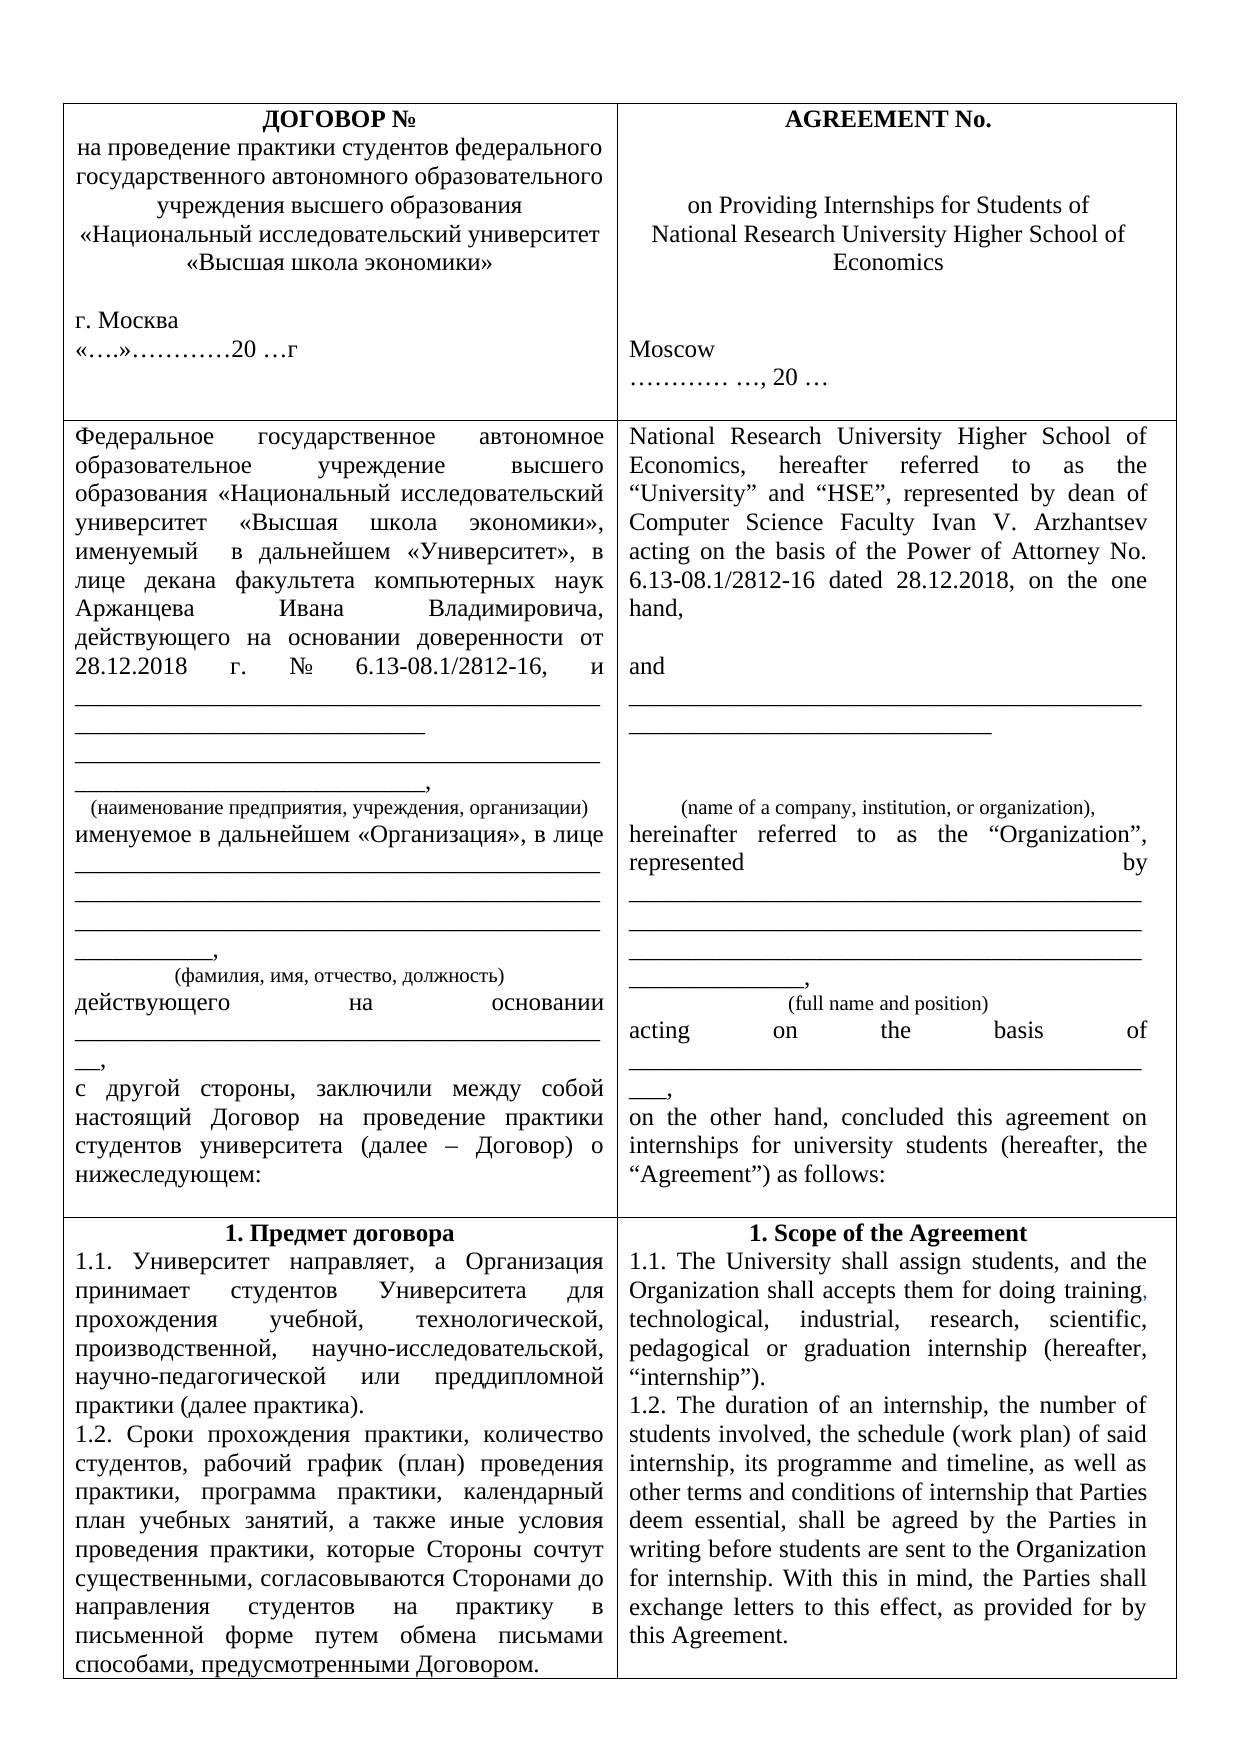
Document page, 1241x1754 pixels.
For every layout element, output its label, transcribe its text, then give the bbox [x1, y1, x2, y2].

table_header ДОГОВОР № на проведение практики студентов федерального государственного автономного образовательного учреждения высшего образования «Национальный исследовательский университет «Высшая школа экономики» г. Москва «….»…………20 …г [64, 104, 617, 420]
table_cell 1. Scope of the Agreement 1.1. The University shall assign students, and the Organization shall accepts them for doing training, technological, industrial, research, scientific, pedagogical or graduation internship (hereafter, “internship”). 1.2. The duration of an internship, the number of students involved, the schedule (work plan) of said internship, its programme and timeline, as well as other terms and conditions of internship that Parties deem essential, shall be agreed by the Parties in writing before students are sent to the Organization for internship. With this in mind, the Parties shall exchange letters to this effect, as provided for by this Agreement. [618, 1218, 1176, 1678]
table_cell Федеральное государственное автономное образовательное учреждение высшего образования «Национальный исследовательский университет «Высшая школа экономики», именуемый в дальнейшем «Университет», в лице декана факультета компьютерных наук Аржанцева Ивана Владимировича, действующего на основании доверенности от 28.12.2018 г. № 6.13-08.1/2812-16, и ______________________________________________________________________ ______________________________________________________________________, (наименование предприятия, учреждения, организации) именуемое в дальнейшем «Организация», в лице _________________________________________________________________________________________________________________________________________, (фамилия, имя, отчество, должность) действующего на основании ____________________________________________, с другой стороны, заключили между собой настоящий Договор на проведение практики студентов университета (далее – Договор) о нижеследующем: [64, 421, 617, 1217]
table_cell National Research University Higher School of Economics, hereafter referred to as the “University” and “HSE”, represented by dean of Computer Science Faculty Ivan V. Arzhantsev acting on the basis of the Power of Attorney No. 6.13-08.1/2812-16 dated 28.12.2018, on the one hand, and ______________________________________________________________________ (name of a company, institution, or organization), hereinafter referred to as the “Organization”, represented by _________________________________________________________________________________________________________________________________________, (full name and position) acting on the basis of ____________________________________________, on the other hand, concluded this agreement on internships for university students (hereafter, the “Agreement”) as follows: [618, 421, 1176, 1217]
table_header AGREEMENT No. on Providing Internships for Students of National Research University Higher School of Economics Moscow ………… …, 20 … [618, 104, 1176, 420]
table_cell 1. Предмет договора 1.1. Университет направляет, а Организация принимает студентов Университета для прохождения учебной, технологической, производственной, научно-исследовательской, научно-педагогической или преддипломной практики (далее практика). 1.2. Сроки прохождения практики, количество студентов, рабочий график (план) проведения практики, программа практики, календарный план учебных занятий, а также иные условия проведения практики, которые Стороны сочтут существенными, согласовываются Сторонами до направления студентов на практику в письменной форме путем обмена письмами способами, предусмотренными Договором. [64, 1218, 617, 1678]
